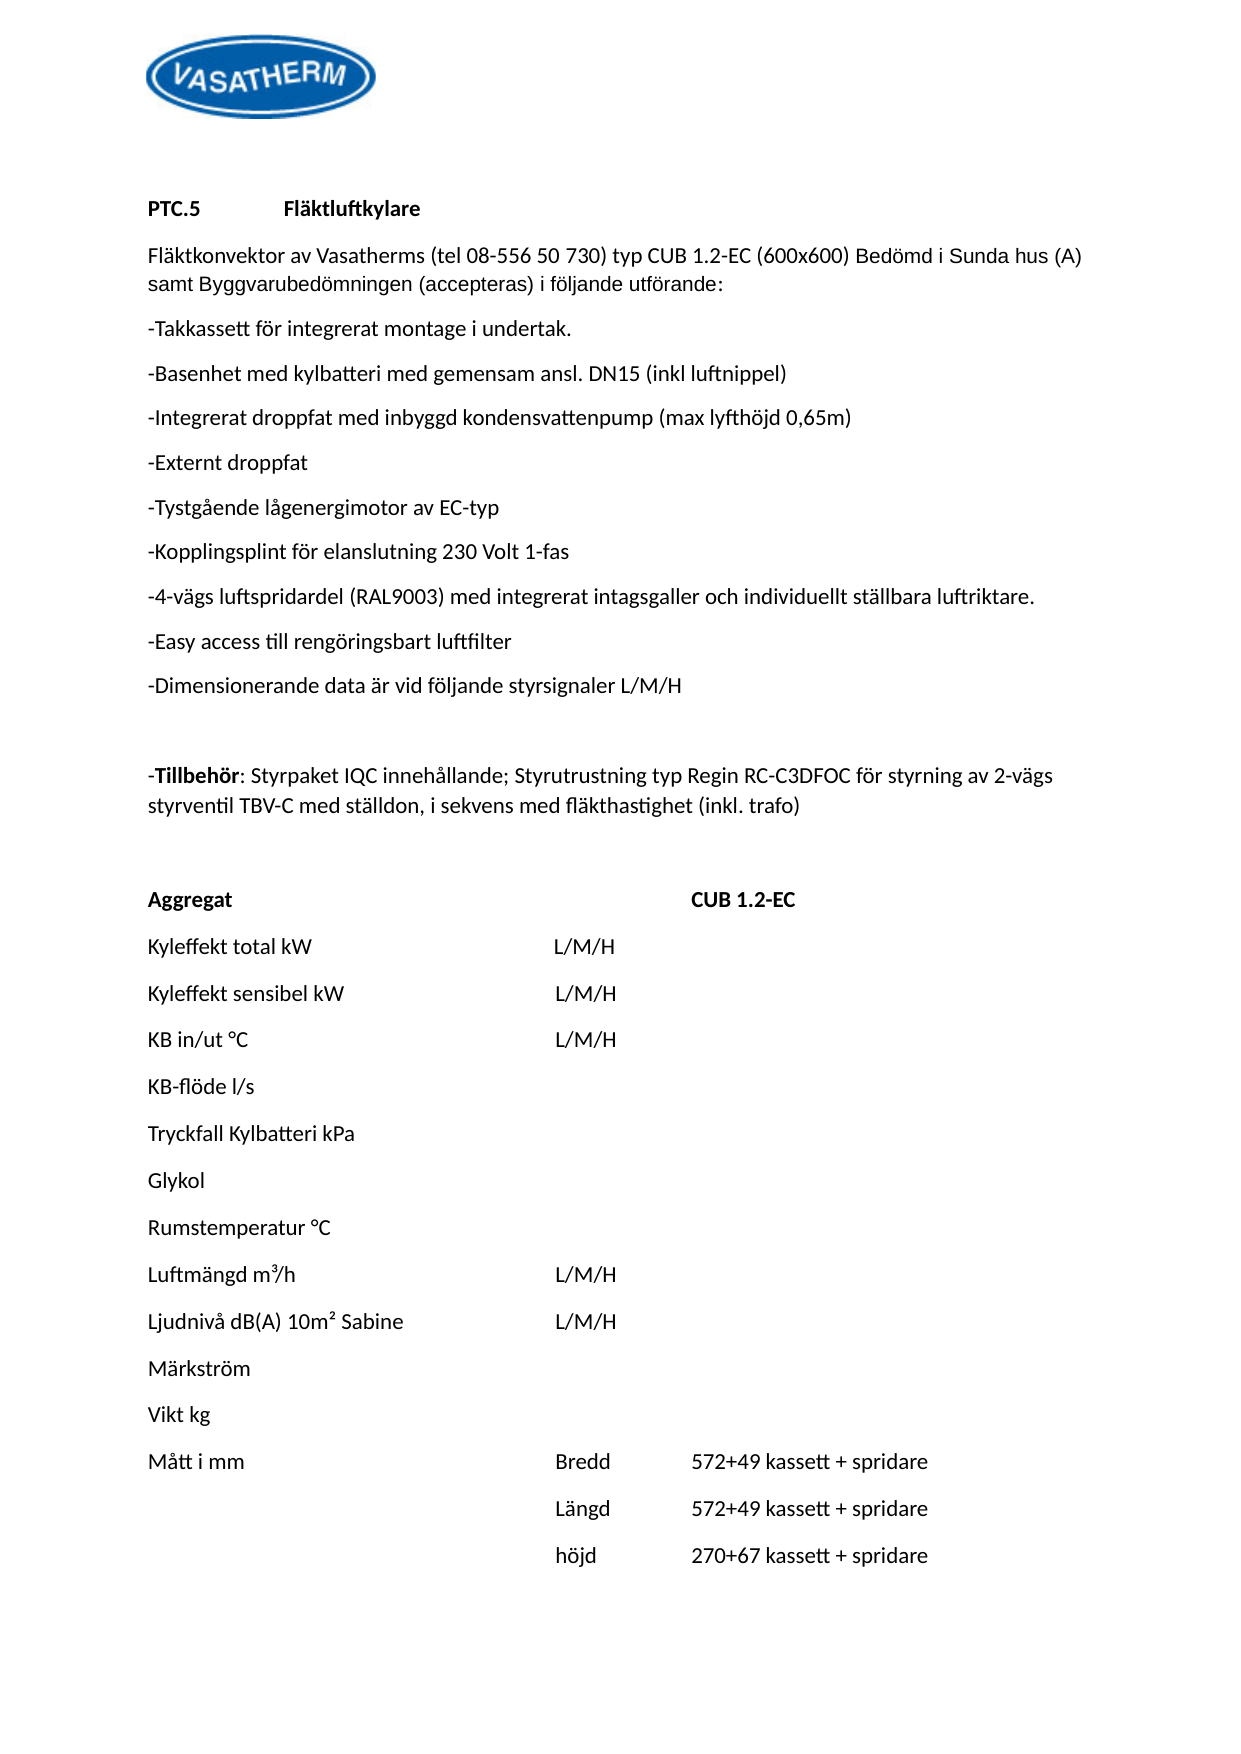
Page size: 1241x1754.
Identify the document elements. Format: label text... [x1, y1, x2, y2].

text Ljudnivå dB(A) 10m² Sabine L/M/H [148, 1307, 1093, 1335]
text Kyleffekt total kW L/M/H [148, 932, 1093, 960]
text Märkström [148, 1354, 1093, 1382]
text PTC.5 Fläktluftkylare [148, 194, 1093, 222]
text -Integrerat droppfat med inbyggd kondensvattenpump (max lyfthöjd 0,65m) [148, 403, 1093, 431]
text Tryckfall Kylbatteri kPa [148, 1119, 1093, 1147]
text -Kopplingsplint för elanslutning 230 Volt 1-fas [148, 537, 1093, 566]
text -Externt droppfat [148, 448, 1093, 476]
text Luftmängd m³/h L/M/H [148, 1260, 1093, 1288]
text Fläktkonvektor av Vasatherms (tel 08-556 50 730) typ CUB 1.2-EC (600x600) Bedömd i Sunda hus (A) samt Byggvarubedömningen (accepteras) i följande utförande: [148, 241, 1093, 297]
text Glykol [148, 1166, 1093, 1194]
text -Easy access till rengöringsbart luftfilter [148, 627, 1093, 655]
text Aggregat CUB 1.2-EC [148, 885, 1093, 913]
text Rumstemperatur °C [148, 1213, 1093, 1241]
text -Tillbehör: Styrpaket IQC innehållande; Styrutrustning typ Regin RC-C3DFOC för styrning av 2-vägs styrventil TBV-C med ställdon, i sekvens med fläkthastighet (inkl. trafo) [148, 761, 1093, 819]
text -Takkassett för integrerat montage i undertak. [148, 314, 1093, 342]
text -Basenhet med kylbatteri med gemensam ansl. DN15 (inkl luftnippel) [148, 359, 1093, 387]
picture [145, 34, 376, 119]
text Vikt kg [148, 1401, 1093, 1428]
text höjd 270+67 kassett + spridare [419, 1541, 1093, 1599]
text KB-flöde l/s [148, 1072, 1093, 1100]
text KB in/ut °C L/M/H [148, 1026, 1093, 1053]
text Längd 572+49 kassett + spridare [419, 1494, 1093, 1522]
text Mått i mm Bredd 572+49 kassett + spridare [148, 1447, 1093, 1475]
text -4-vägs luftspridardel (RAL9003) med integrerat intagsgaller och individuellt ställbara luftriktare. [148, 582, 1093, 610]
text -Tystgående lågenergimotor av EC-typ [148, 493, 1093, 521]
text -Dimensionerande data är vid följande styrsignaler L/M/H [148, 672, 1093, 699]
text Kyleffekt sensibel kW L/M/H [148, 979, 1093, 1007]
